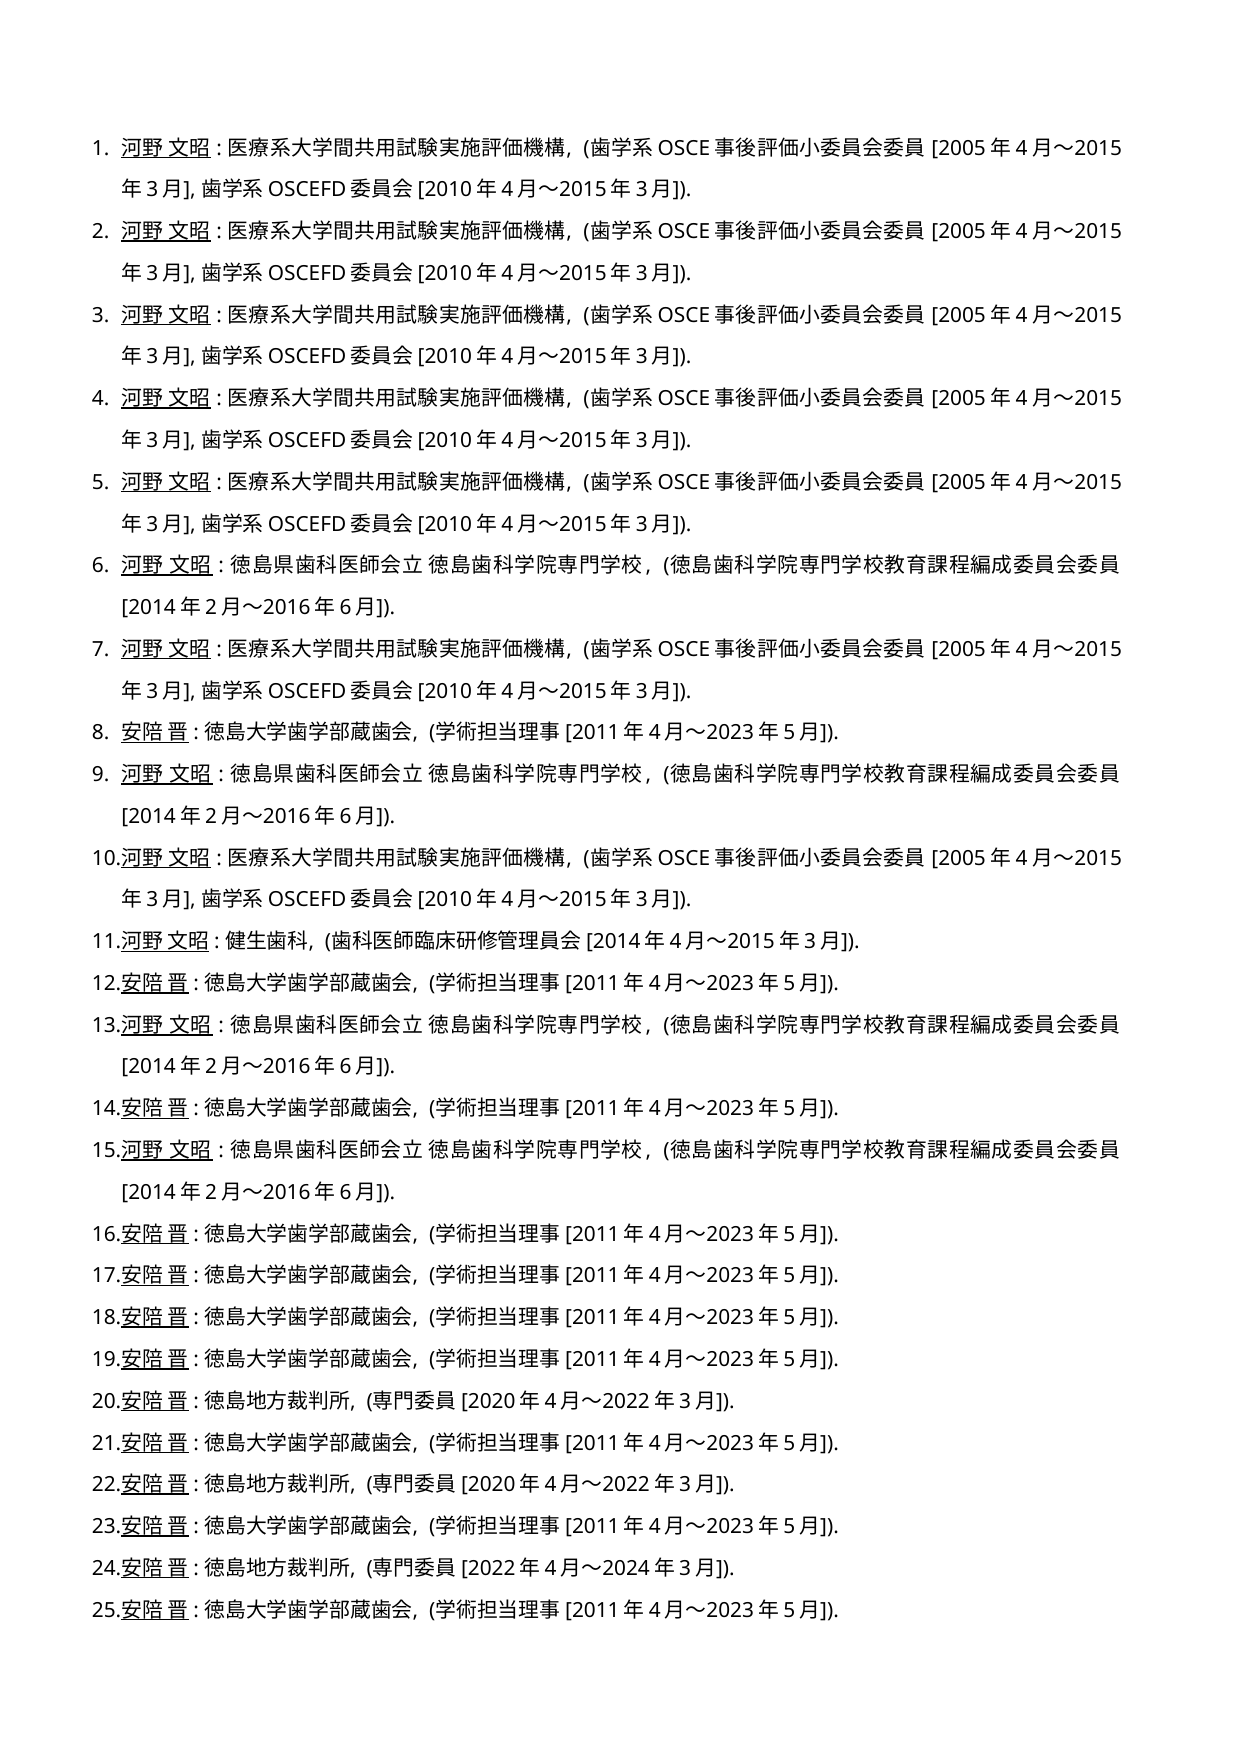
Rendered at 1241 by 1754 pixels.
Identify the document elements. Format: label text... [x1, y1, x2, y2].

list 河野 文昭 : 医療系大学間共用試験実施評価機構, (歯学系OSCE事後評価小委員会委員 [2005年4月〜2015年3月], 歯学系OSCEFD委員会 [2010年4月〜2015年3月]). [92, 626, 1122, 710]
list 安陪 晋 : 徳島地方裁判所, (専門委員 [2020年4月〜2022年3月]). [92, 1378, 1122, 1420]
list 安陪 晋 : 徳島大学歯学部蔵歯会, (学術担当理事 [2011年4月〜2023年5月]). [92, 1336, 1122, 1378]
list 安陪 晋 : 徳島大学歯学部蔵歯会, (学術担当理事 [2011年4月〜2023年5月]). [92, 1587, 1122, 1629]
list 河野 文昭 : 医療系大学間共用試験実施評価機構, (歯学系OSCE事後評価小委員会委員 [2005年4月〜2015年3月], 歯学系OSCEFD委員会 [2010年4月〜2015年3月]). [92, 292, 1122, 376]
list 河野 文昭 : 徳島県歯科医師会立 徳島歯科学院専門学校, (徳島歯科学院専門学校教育課程編成委員会委員 [2014年2月〜2016年6月]). [92, 752, 1122, 835]
list 河野 文昭 : 医療系大学間共用試験実施評価機構, (歯学系OSCE事後評価小委員会委員 [2005年4月〜2015年3月], 歯学系OSCEFD委員会 [2010年4月〜2015年3月]). [92, 125, 1122, 209]
list 安陪 晋 : 徳島地方裁判所, (専門委員 [2020年4月〜2022年3月]). [92, 1462, 1122, 1503]
list 安陪 晋 : 徳島大学歯学部蔵歯会, (学術担当理事 [2011年4月〜2023年5月]). [92, 1503, 1122, 1545]
list 河野 文昭 : 徳島県歯科医師会立 徳島歯科学院専門学校, (徳島歯科学院専門学校教育課程編成委員会委員 [2014年2月〜2016年6月]). [92, 543, 1122, 626]
list 安陪 晋 : 徳島大学歯学部蔵歯会, (学術担当理事 [2011年4月〜2023年5月]). [92, 1295, 1122, 1336]
list 安陪 晋 : 徳島大学歯学部蔵歯会, (学術担当理事 [2011年4月〜2023年5月]). [92, 1211, 1122, 1253]
list 河野 文昭 : 徳島県歯科医師会立 徳島歯科学院専門学校, (徳島歯科学院専門学校教育課程編成委員会委員 [2014年2月〜2016年6月]). [92, 1128, 1122, 1211]
list 安陪 晋 : 徳島大学歯学部蔵歯会, (学術担当理事 [2011年4月〜2023年5月]). [92, 961, 1122, 1002]
list 安陪 晋 : 徳島大学歯学部蔵歯会, (学術担当理事 [2011年4月〜2023年5月]). [92, 1086, 1122, 1128]
list 河野 文昭 : 医療系大学間共用試験実施評価機構, (歯学系OSCE事後評価小委員会委員 [2005年4月〜2015年3月], 歯学系OSCEFD委員会 [2010年4月〜2015年3月]). [92, 835, 1122, 919]
list 河野 文昭 : 医療系大学間共用試験実施評価機構, (歯学系OSCE事後評価小委員会委員 [2005年4月〜2015年3月], 歯学系OSCEFD委員会 [2010年4月〜2015年3月]). [92, 209, 1122, 292]
list 安陪 晋 : 徳島大学歯学部蔵歯会, (学術担当理事 [2011年4月〜2023年5月]). [92, 710, 1122, 752]
list 河野 文昭 : 医療系大学間共用試験実施評価機構, (歯学系OSCE事後評価小委員会委員 [2005年4月〜2015年3月], 歯学系OSCEFD委員会 [2010年4月〜2015年3月]). [92, 459, 1122, 543]
list 安陪 晋 : 徳島大学歯学部蔵歯会, (学術担当理事 [2011年4月〜2023年5月]). [92, 1420, 1122, 1462]
list 河野 文昭 : 医療系大学間共用試験実施評価機構, (歯学系OSCE事後評価小委員会委員 [2005年4月〜2015年3月], 歯学系OSCEFD委員会 [2010年4月〜2015年3月]). [92, 376, 1122, 459]
list 河野 文昭 : 健生歯科, (歯科医師臨床研修管理員会 [2014年4月〜2015年3月]). [92, 919, 1122, 961]
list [92, 1545, 1122, 1587]
list 安陪 晋 : 徳島大学歯学部蔵歯会, (学術担当理事 [2011年4月〜2023年5月]). [92, 1253, 1122, 1295]
list 河野 文昭 : 徳島県歯科医師会立 徳島歯科学院専門学校, (徳島歯科学院専門学校教育課程編成委員会委員 [2014年2月〜2016年6月]). [92, 1002, 1122, 1086]
